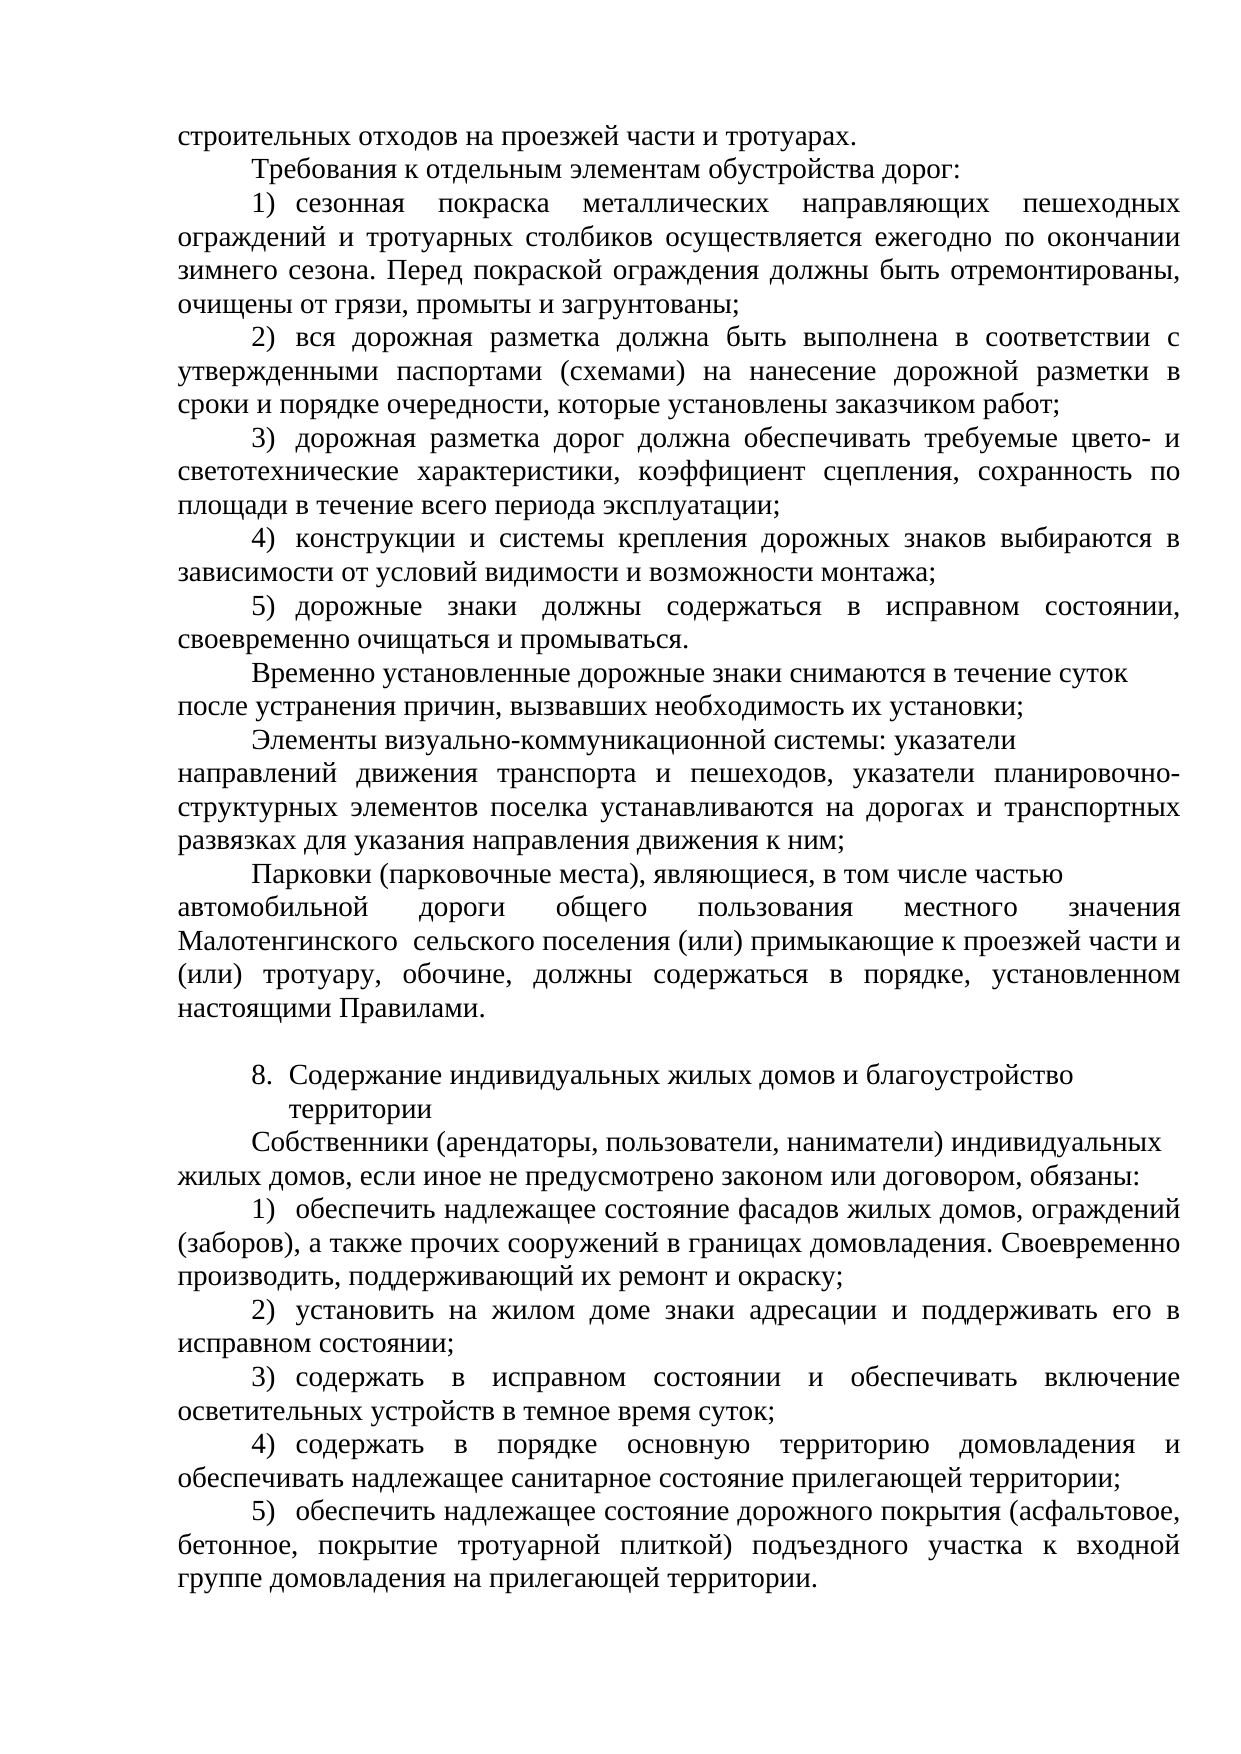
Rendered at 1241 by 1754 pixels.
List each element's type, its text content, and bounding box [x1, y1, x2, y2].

list обеспечить надлежащее состояние дорожного покрытия (асфальтовое, бетонное, покрытие тротуарной плиткой) подъездного участка к входной группе домовладения на прилегающей территории. [177, 1493, 1181, 1594]
text направлений движения транспорта и пешеходов, указатели планировочно-структурных элементов поселка устанавливаются на дорогах и транспортных развязках для указания направления движения к ним; [177, 755, 1181, 856]
list обеспечить надлежащее состояние фасадов жилых домов, ограждений (заборов), а также прочих сооружений в границах домовладения. Своевременно производить, поддерживающий их ремонт и окраску; [177, 1191, 1181, 1292]
list содержать в порядке основную территорию домовладения и обеспечивать надлежащее санитарное состояние прилегающей территории; [177, 1426, 1181, 1493]
list вся дорожная разметка должна быть выполнена в соответствии с утвержденными паспортами (схемами) на нанесение дорожной разметки в сроки и порядке очередности, которые установлены заказчиком работ; [177, 319, 1181, 420]
list дорожная разметка дорог должна обеспечивать требуемые цвето- и светотехнические характеристики, коэффициент сцепления, сохранность по площади в течение всего периода эксплуатации; [177, 420, 1181, 521]
list содержать в исправном состоянии и обеспечивать включение осветительных устройств в темное время суток; [177, 1359, 1181, 1426]
list дорожные знаки должны содержаться в исправном состоянии, своевременно очищаться и промываться. [177, 588, 1181, 655]
text Требования к отдельным элементам обустройства дорог: [251, 152, 1181, 185]
list установить на жилом доме знаки адресации и поддерживать его в исправном состоянии; [177, 1292, 1181, 1359]
text жилых домов, если иное не предусмотрено законом или договором, обязаны: [177, 1158, 1181, 1191]
list сезонная покраска металлических направляющих пешеходных ограждений и тротуарных столбиков осуществляется ежегодно по окончании зимнего сезона. Перед покраской ограждения должны быть отремонтированы, очищены от грязи, промыты и загрунтованы; [177, 185, 1181, 319]
list Содержание индивидуальных жилых домов и благоустройство территории [251, 1057, 1181, 1124]
text после устранения причин, вызвавших необходимость их установки; [177, 688, 1181, 722]
text Элементы визуально-коммуникационной системы: указатели [251, 722, 1181, 755]
text автомобильной дороги общего пользования местного значения Малотенгинского сельского поселения (или) примыкающие к проезжей части и (или) тротуару, обочине, должны содержаться в порядке, установленном настоящими Правилами. [177, 889, 1181, 1024]
list конструкции и системы крепления дорожных знаков выбираются в зависимости от условий видимости и возможности монтажа; [177, 521, 1181, 588]
text Собственники (арендаторы, пользователи, наниматели) индивидуальных [251, 1124, 1181, 1158]
text Временно установленные дорожные знаки снимаются в течение суток [251, 655, 1181, 688]
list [177, 118, 1181, 152]
text Парковки (парковочные места), являющиеся, в том числе частью [251, 856, 1181, 889]
